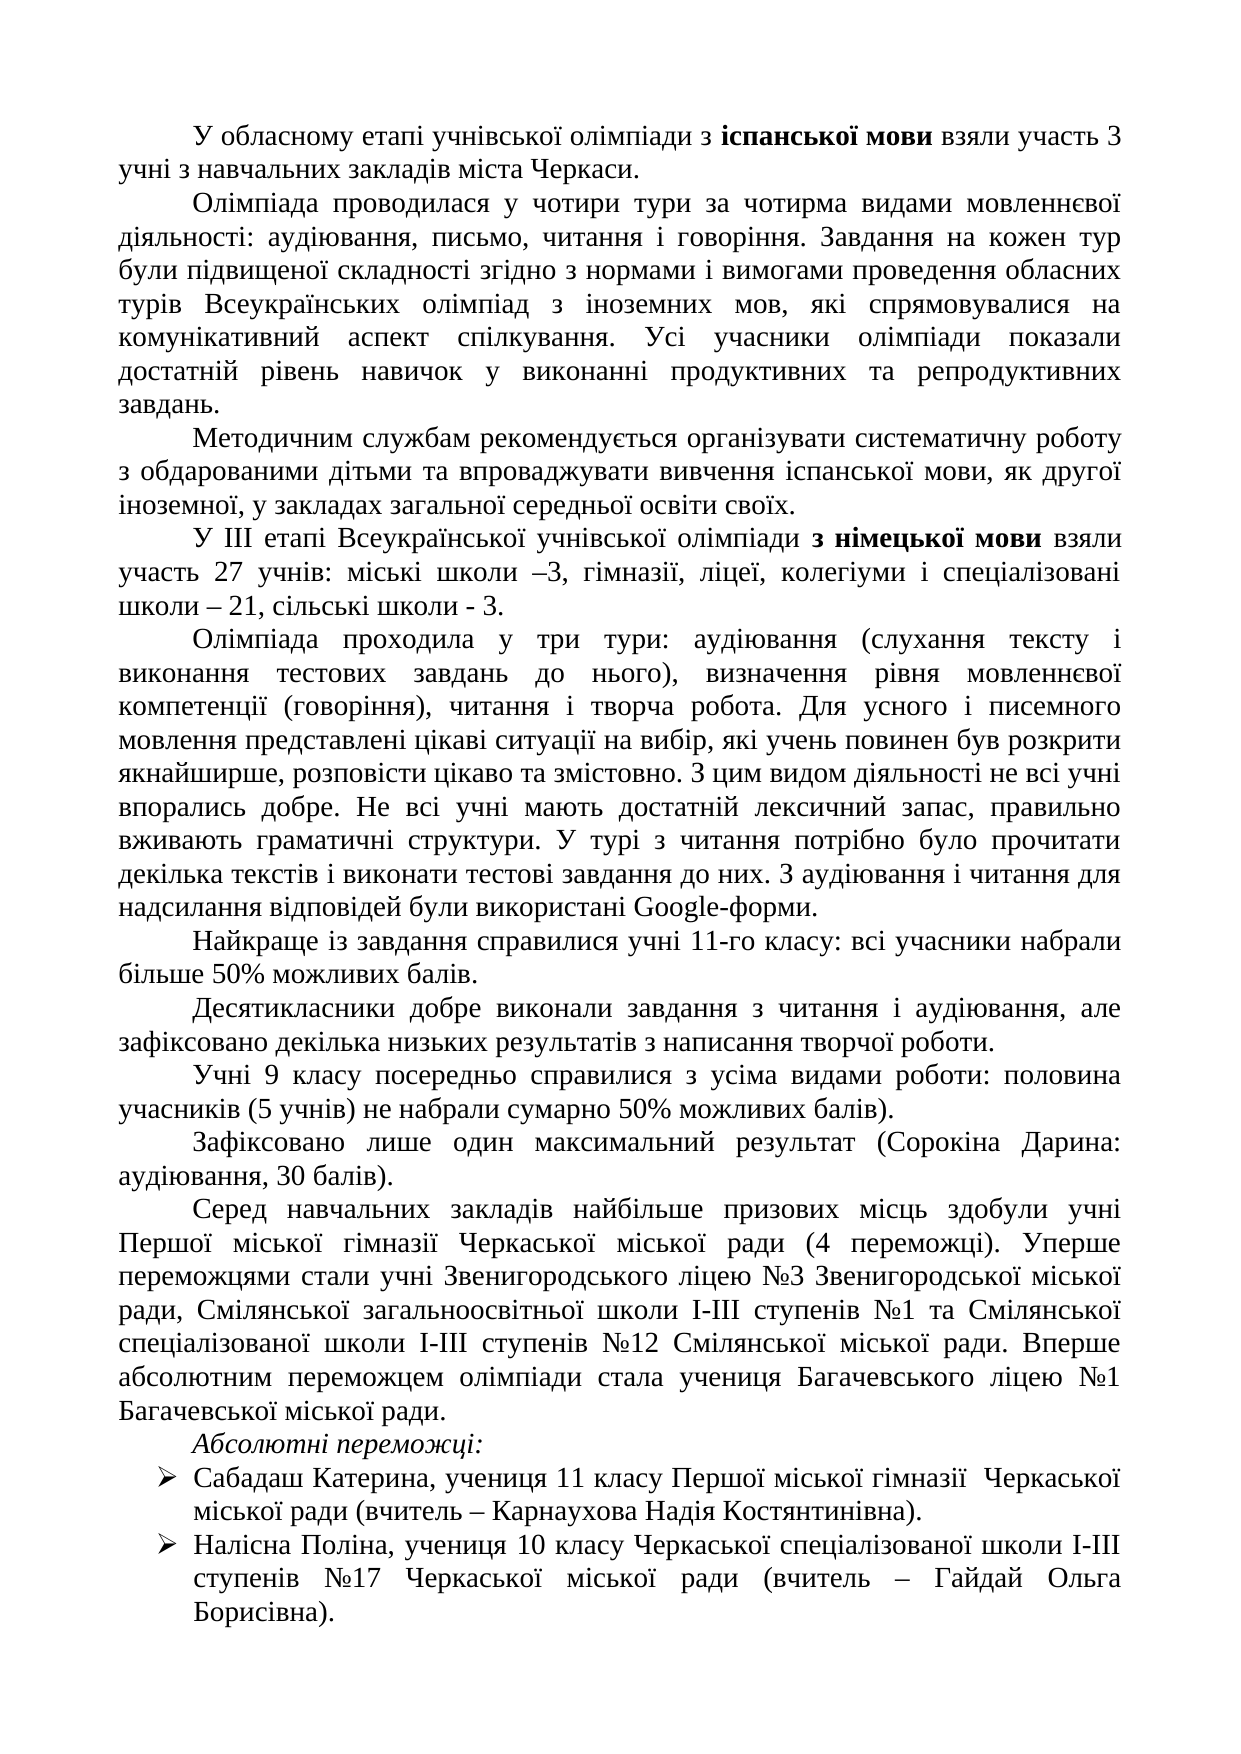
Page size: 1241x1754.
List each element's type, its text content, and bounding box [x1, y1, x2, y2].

text Олімпіада проводилася у чотири тури за чотирма видами мовленнєвої діяльності: аудіювання, письмо, читання і говоріння. Завдання на кожен тур були підвищеної складності згідно з нормами і вимогами проведення обласних турів Всеукраїнських олімпіад з іноземних мов, які спрямовувалися на комунікативний аспект спілкування. Усі учасники олімпіади показали достатній рівень навичок у виконанні продуктивних та репродуктивних завдань. [118, 185, 1122, 420]
text Найкраще із завдання справилися учні 11-го класу: всі учасники набрали більше 50% можливих балів. [118, 923, 1122, 990]
text Десятикласники добре виконали завдання з читання і аудіювання, але зафіксовано декілька низьких результатів з написання творчої роботи. [118, 990, 1122, 1057]
text Олімпіада проходила у три тури: аудіювання (слухання тексту і виконання тестових завдань до нього), визначення рівня мовленнєвої компетенції (говоріння), читання і творча робота. Для усного і писемного мовлення представлені цікаві ситуації на вибір, які учень повинен був розкрити якнайширше, розповісти цікаво та змістовно. З цим видом діяльності не всі учні впорались добре. Не всі учні мають достатній лексичний запас, правильно вживають граматичні структури. У турі з читання потрібно було прочитати декілька текстів і виконати тестові завдання до них. З аудіювання і читання для надсилання відповідей були використані Google-форми. [118, 621, 1122, 923]
list Сабадаш Катерина, учениця 11 класу Першої міської гімназії Черкаської міської ради (вчитель – Карнаухова Надія Костянтинівна). [156, 1460, 1122, 1527]
text Абсолютні переможці: [118, 1426, 1122, 1460]
text У ІІІ етапі Всеукраїнської учнівської олімпіади з німецької мови взяли участь 27 учнів: міські школи –3, гімназії, ліцеї, колегіуми і спеціалізовані школи – 21, сільські школи - 3. [118, 521, 1122, 621]
text Зафіксовано лише один максимальний результат (Сорокіна Дарина: аудіювання, 30 балів). [118, 1124, 1122, 1191]
text Серед навчальних закладів найбільше призових місць здобули учні Першої міської гімназії Черкаської міської ради (4 переможці). Уперше переможцями стали учні Звенигородського ліцею №3 Звенигородської міської ради, Смілянської загальноосвітньої школи І-ІІІ ступенів №1 та Смілянської спеціалізованої школи І-ІІІ ступенів №12 Смілянської міської ради. Вперше абсолютним переможцем олімпіади стала учениця Багачевського ліцею №1 Багачевської міської ради. [118, 1191, 1122, 1426]
text Учні 9 класу посередньо справилися з усіма видами роботи: половина учасників (5 учнів) не набрали сумарно 50% можливих балів). [118, 1057, 1122, 1124]
list Налісна Поліна, учениця 10 класу Черкаської спеціалізованої школи І-ІІІ ступенів №17 Черкаської міської ради (вчитель – Гайдай Ольга Борисівна). [156, 1527, 1122, 1628]
text Методичним службам рекомендується організувати систематичну роботу з обдарованими дітьми та впроваджувати вивчення іспанської мови, як другої іноземної, у закладах загальної середньої освіти своїх. [118, 420, 1122, 521]
text У обласному етапі учнівської олімпіади з іспанської мови взяли участь 3 учні з навчальних закладів міста Черкаси. [118, 118, 1122, 185]
